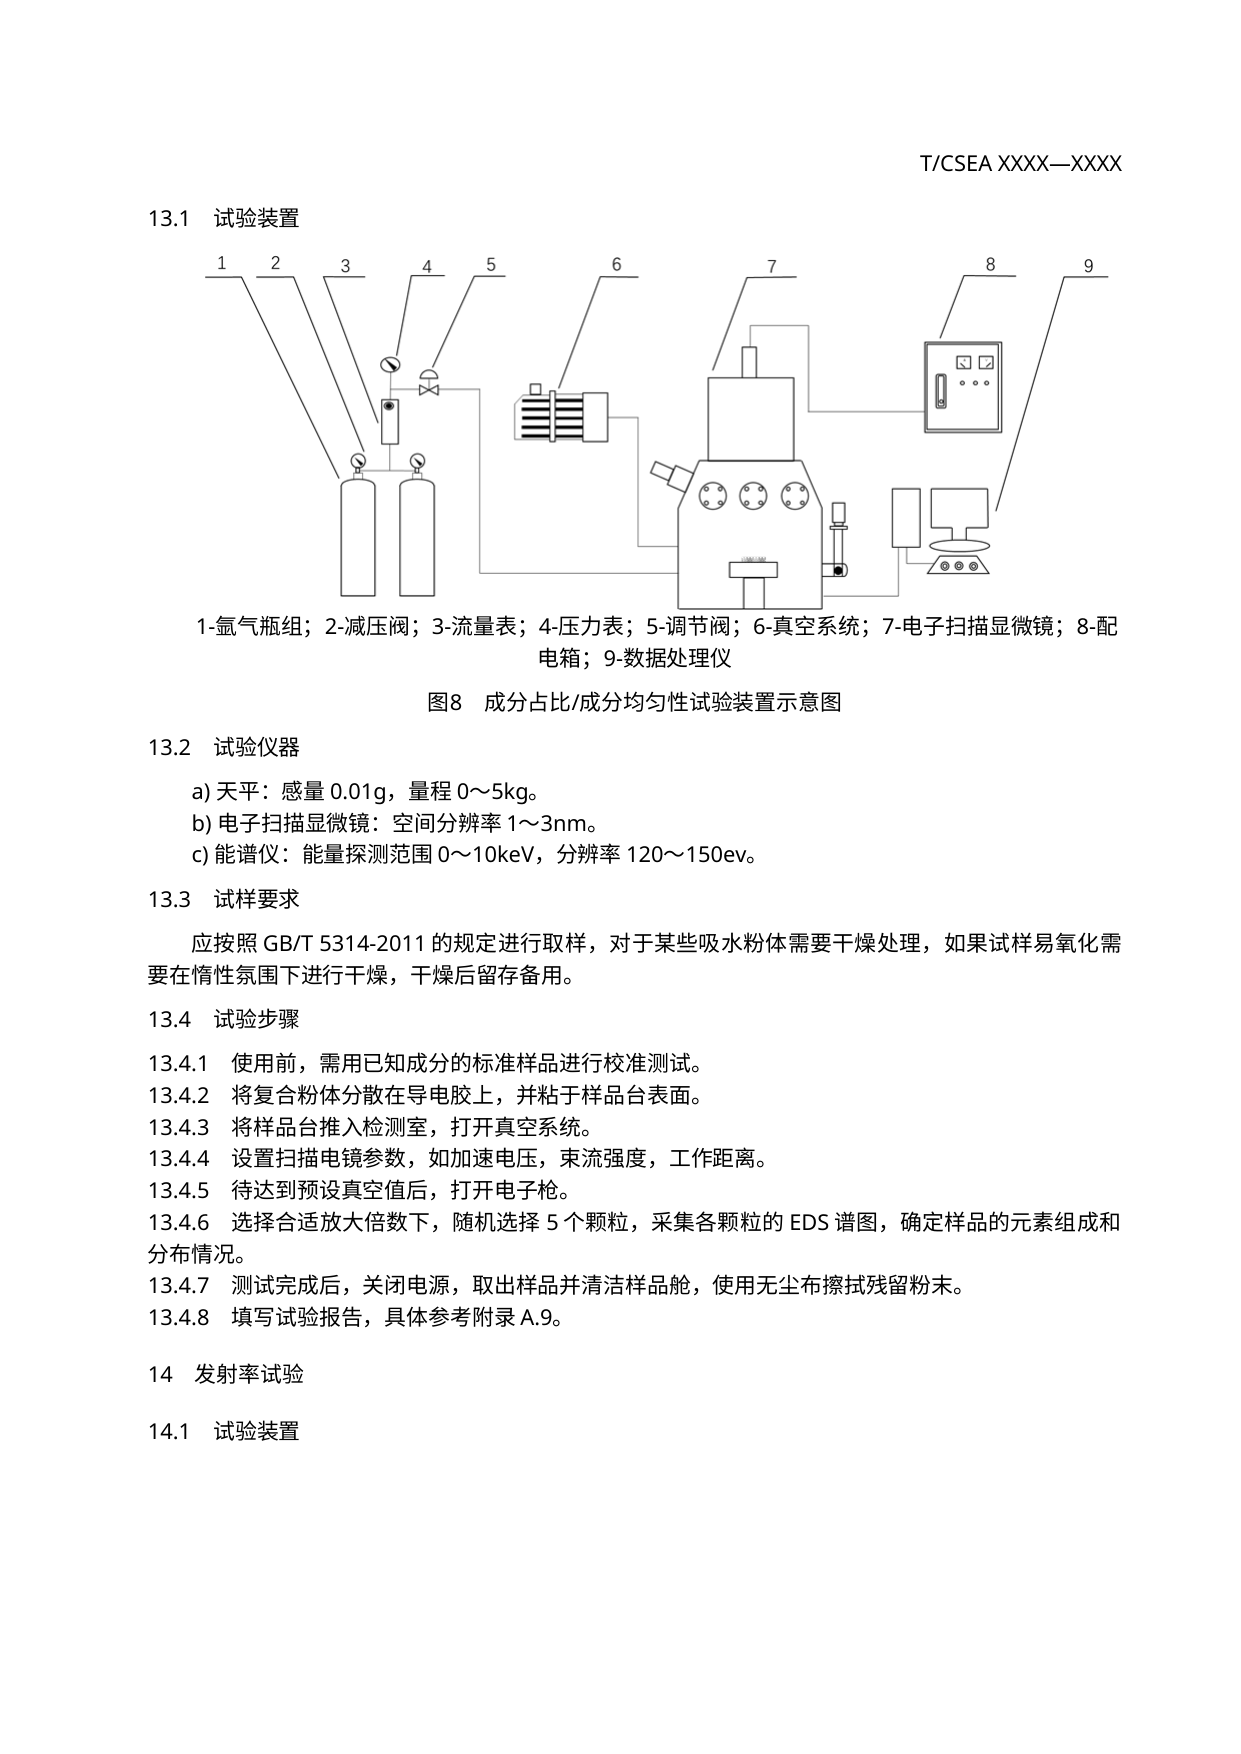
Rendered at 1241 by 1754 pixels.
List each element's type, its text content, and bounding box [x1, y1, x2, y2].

text 试验装置 [148, 1414, 1122, 1445]
text 将样品台推入检测室，打开真空系统。 [148, 1109, 1122, 1141]
text 将复合粉体分散在导电胶上，并粘于样品台表面。 [148, 1078, 1122, 1109]
text 设置扫描电镜参数，如加速电压，束流强度，工作距离。 [148, 1141, 1122, 1173]
text 1-氩气瓶组；2-减压阀；3-流量表；4-压力表；5-调节阀；6-真空系统；7-电子扫描显微镜；8-配电箱；9-数据处理仪 [148, 609, 1122, 673]
text b) 电子扫描显微镜：空间分辨率1～3nm。 [148, 806, 1122, 837]
text 使用前，需用已知成分的标准样品进行校准测试。 [148, 1046, 1122, 1078]
text 发射率试验 [148, 1357, 1122, 1389]
text 测试完成后，关闭电源，取出样品并清洁样品舱，使用无尘布擦拭残留粉末。 [148, 1268, 1122, 1300]
text 应按照GB/T 5314-2011的规定进行取样，对于某些吸水粉体需要干燥处理，如果试样易氧化需要在惰性氛围下进行干燥，干燥后留存备用。 [148, 926, 1122, 989]
text a) 天平：感量0.01g，量程0～5kg。 [148, 774, 1122, 806]
text 选择合适放大倍数下，随机选择5个颗粒，采集各颗粒的EDS谱图，确定样品的元素组成和分布情况。 [148, 1205, 1122, 1268]
text 试验仪器 [148, 729, 1122, 761]
picture [205, 245, 1109, 610]
text 成分占比/成分均匀性试验装置示意图 [148, 685, 1122, 717]
text c) 能谱仪：能量探测范围0～10keV，分辨率120～150ev。 [148, 837, 1122, 869]
text 试验装置 [148, 201, 1122, 233]
text 试样要求 [148, 882, 1122, 913]
text 试验步骤 [148, 1002, 1122, 1033]
text 填写试验报告，具体参考附录A.9。 [148, 1300, 1122, 1332]
text 待达到预设真空值后，打开电子枪。 [148, 1173, 1122, 1205]
